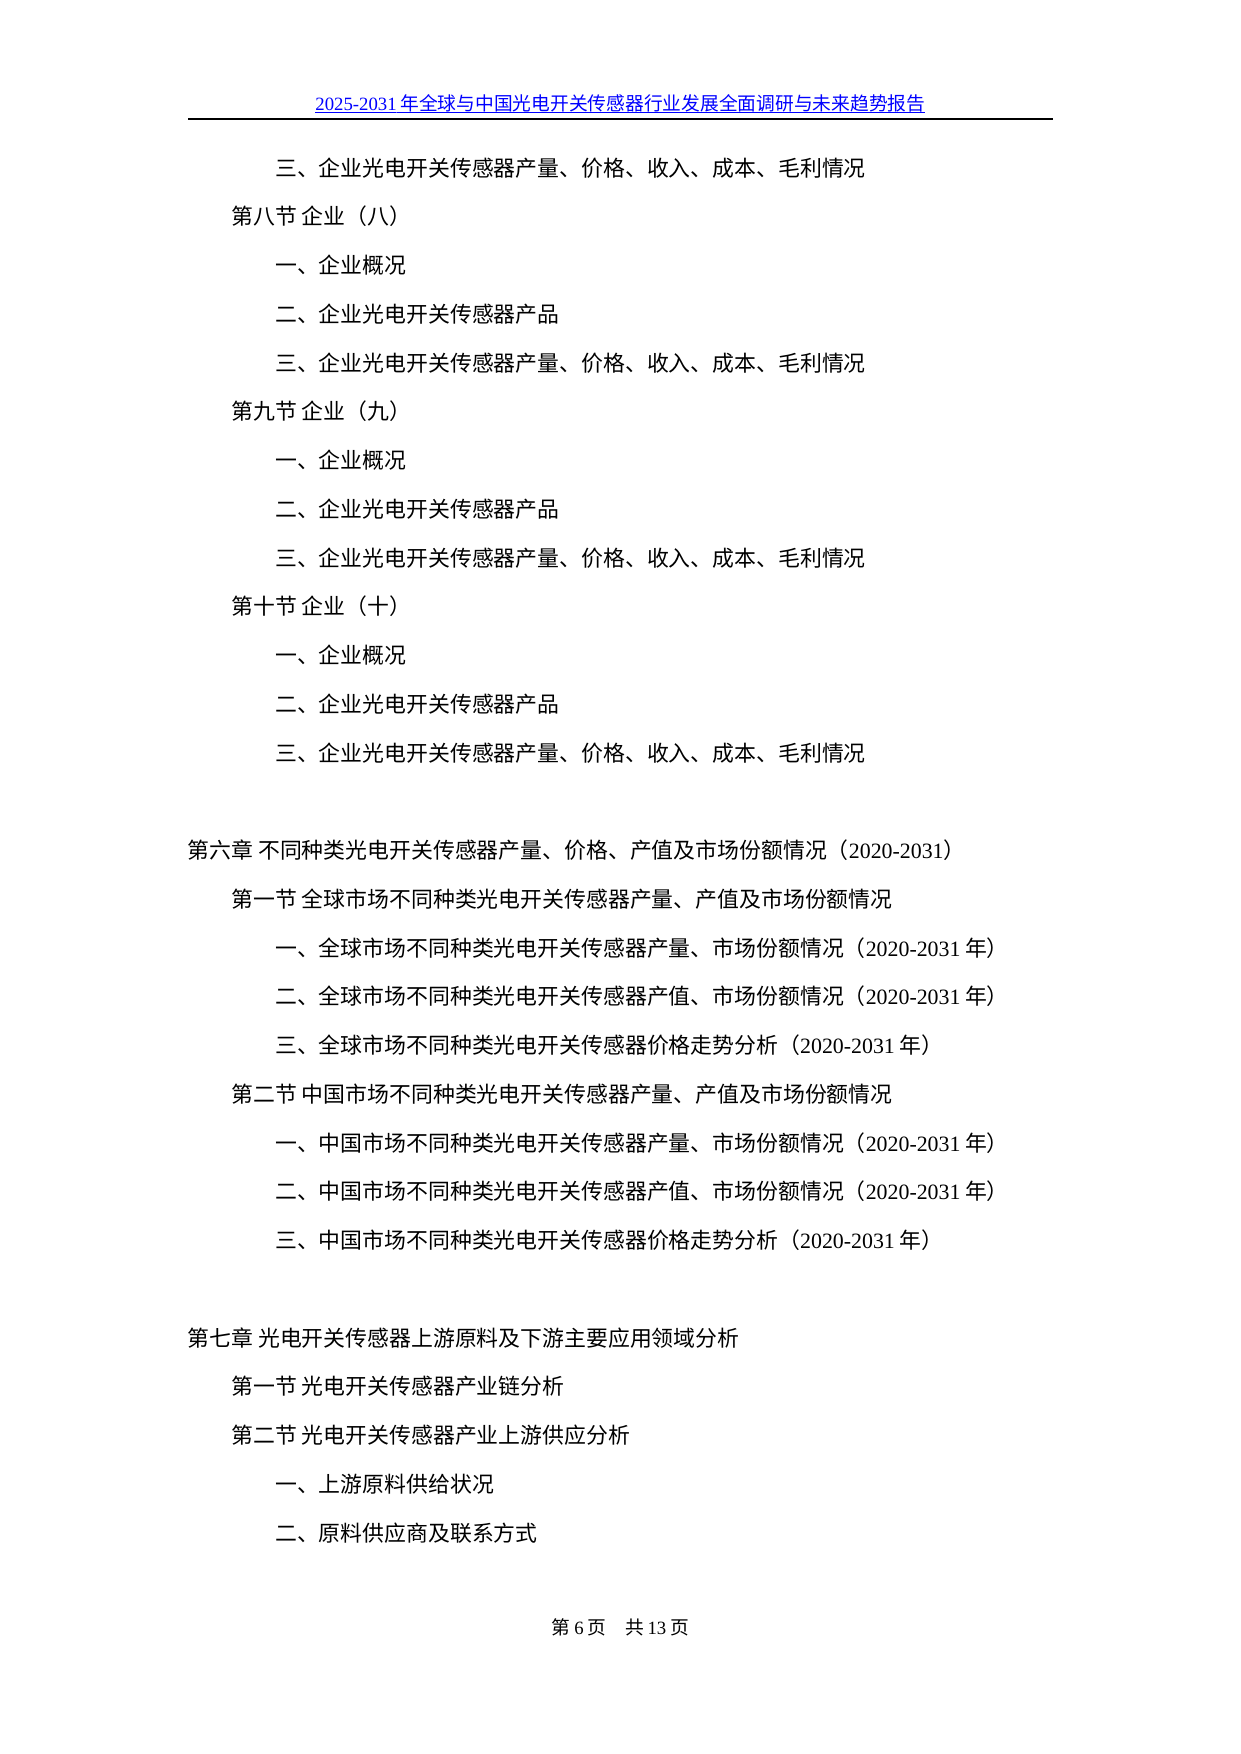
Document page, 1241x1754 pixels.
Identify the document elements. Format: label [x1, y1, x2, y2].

text [187, 150, 1053, 1548]
